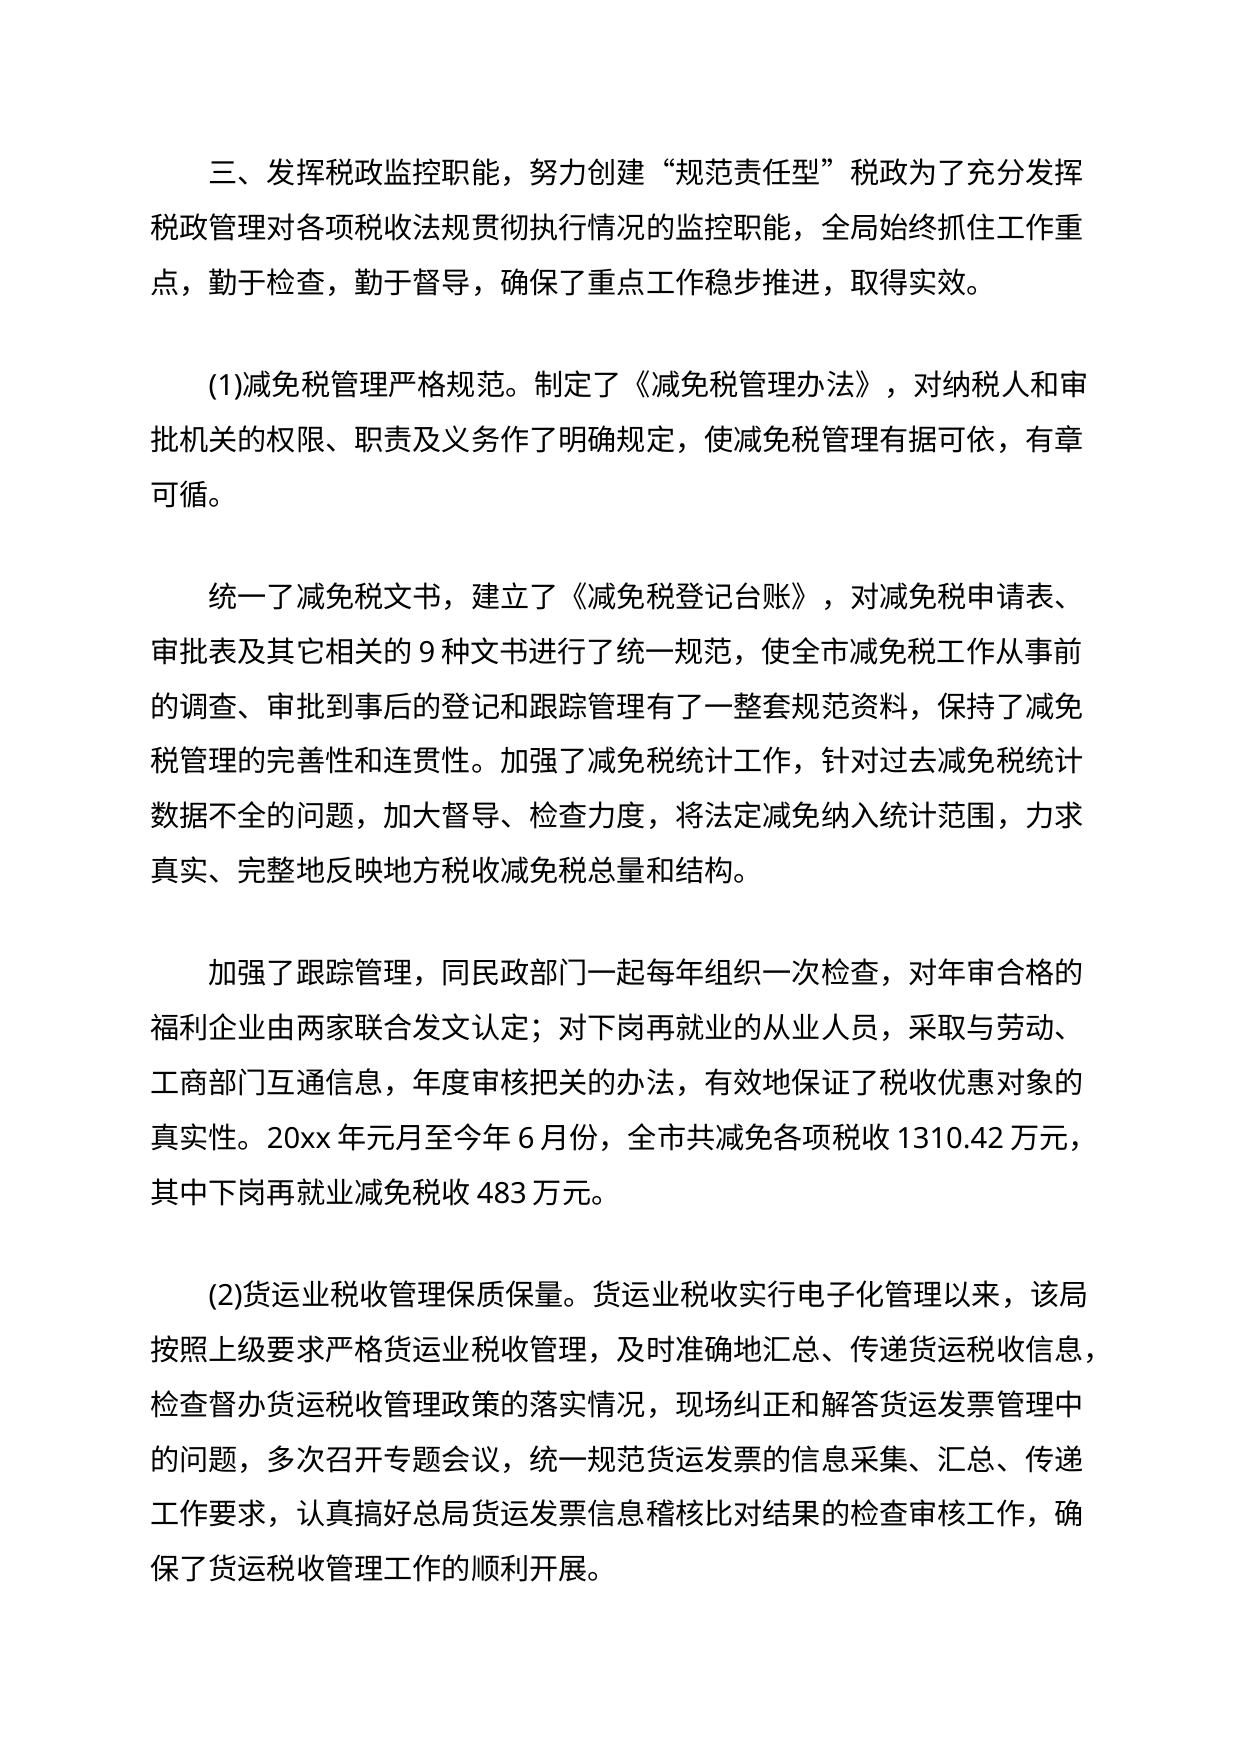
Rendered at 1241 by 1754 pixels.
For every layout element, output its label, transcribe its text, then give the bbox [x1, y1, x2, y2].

text 统一了减免税文书，建立了《减免税登记台账》，对减免税申请表、审批表及其它相关的9种文书进行了统一规范，使全市减免税工作从事前的调查、审批到事后的登记和跟踪管理有了一整套规范资料，保持了减免税管理的完善性和连贯性。加强了减免税统计工作，针对过去减免税统计数据不全的问题，加大督导、检查力度，将法定减免纳入统计范围，力求真实、完整地反映地方税收减免税总量和结构。 [150, 573, 1090, 890]
text (2)货运业税收管理保质保量。货运业税收实行电子化管理以来，该局按照上级要求严格货运业税收管理，及时准确地汇总、传递货运税收信息，检查督办货运税收管理政策的落实情况，现场纠正和解答货运发票管理中的问题，多次召开专题会议，统一规范货运发票的信息采集、汇总、传递工作要求，认真搞好总局货运发票信息稽核比对结果的检查审核工作，确保了货运税收管理工作的顺利开展。 [150, 1271, 1090, 1588]
text (1)减免税管理严格规范。制定了《减免税管理办法》，对纳税人和审批机关的权限、职责及义务作了明确规定，使减免税管理有据可依，有章可循。 [150, 362, 1090, 514]
text 加强了跟踪管理，同民政部门一起每年组织一次检查，对年审合格的福利企业由两家联合发文认定；对下岗再就业的从业人员，采取与劳动、工商部门互通信息，年度审核把关的办法，有效地保证了税收优惠对象的真实性。20xx年元月至今年6月份，全市共减免各项税收1310.42万元，其中下岗再就业减免税收483万元。 [150, 949, 1090, 1212]
text 三、发挥税政监控职能，努力创建“规范责任型”税政为了充分发挥税政管理对各项税收法规贯彻执行情况的监控职能，全局始终抓住工作重点，勤于检查，勤于督导，确保了重点工作稳步推进，取得实效。 [150, 150, 1090, 302]
